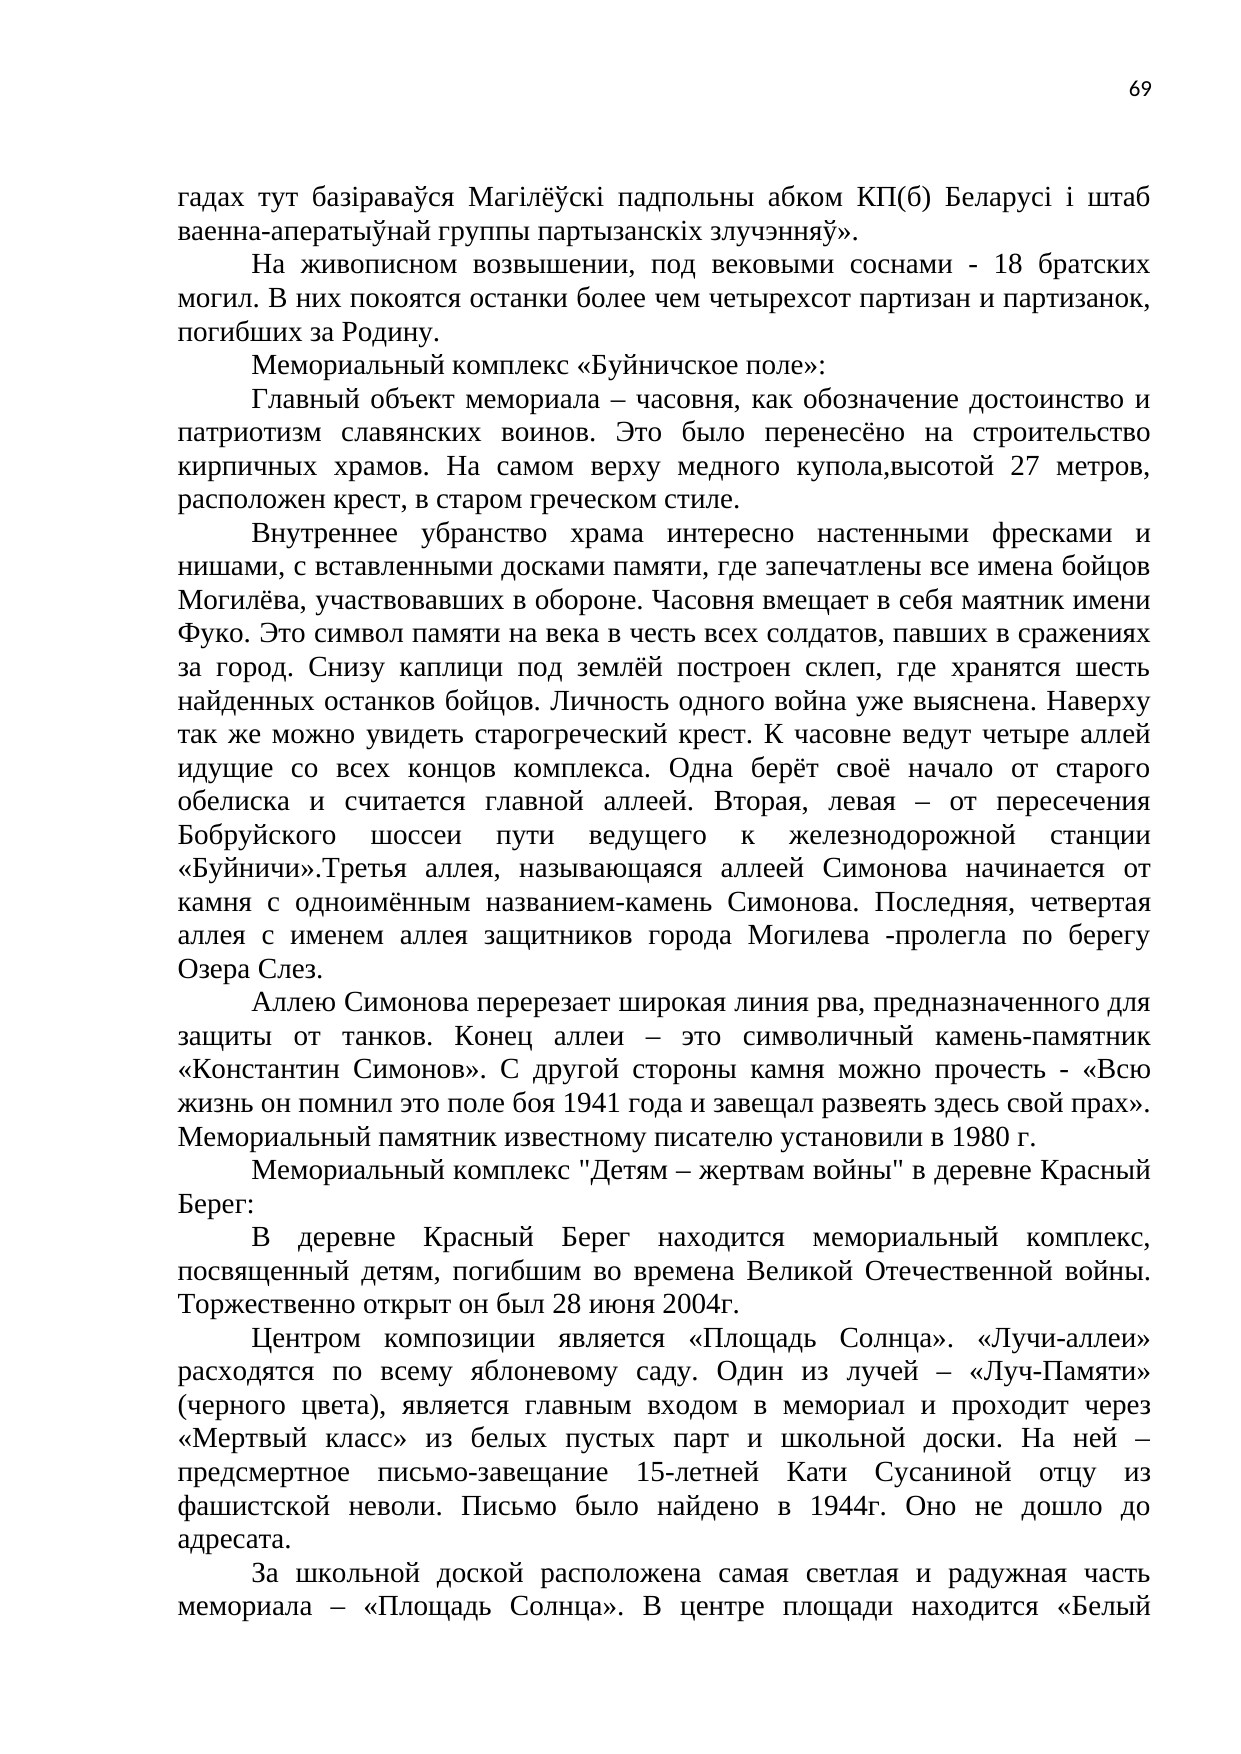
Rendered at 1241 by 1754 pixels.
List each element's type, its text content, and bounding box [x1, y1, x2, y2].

text Главный объект мемориала – часовня, как обозначение достоинство и патриотизм славянских воинов. Это было перенесёно на строительство кирпичных храмов. На самом верху медного купола,высотой , расположен крест, в старом греческом стиле. [177, 381, 1152, 515]
text В деревне Красный Берег находится мемориальный комплекс, посвященный детям, погибшим во времена Великой Отечественной войны. Торжественно открыт он был 28 июня 2004г. [177, 1219, 1152, 1320]
text Мемориальный комплекс «Буйничское поле»: [177, 347, 1152, 381]
text Аллею Симонова перерезает широкая линия рва, предназначенного для защиты от танков. Конец аллеи – это символичный камень-памятник «Константин Симонов». С другой стороны камня можно прочесть - «Всю жизнь он помнил это поле боя 1941 года и завещал развеять здесь свой прах». Мемориальный памятник известному писателю установили в . [177, 984, 1152, 1152]
text Внутреннее убранство храма интересно настенными фресками и нишами, с вставленными досками памяти, где запечатлены все имена бойцов Могилёва, участвовавших в обороне. Часовня вмещает в себя маятник имени Фуко. Это символ памяти на века в честь всех солдатов, павших в сражениях за город. Снизу каплици под землёй построен склеп, где хранятся шесть найденных останков бойцов. Личность одного война уже выяснена. Наверху так же можно увидеть старогреческий крест. К часовне ведут четыре аллей идущие со всех концов комплекса. Одна берёт своё начало от старого обелиска и считается главной аллеей. Вторая, левая – от пересечения Бобруйского шоссеи пути ведущего к железнодорожной станции «Буйничи».Третья аллея, называющаяся аллеей Симонова начинается от камня с одноимённым названием-камень Симонова. Последняя, четвертая аллея с именем аллея защитников города Могилева -пролегла по берегу Озера Слез. [177, 515, 1152, 984]
text На живописном возвышении, под вековыми соснами - 18 братских могил. В них покоятся останки более чем четырехсот партизан и партизанок, погибших за Родину. [177, 247, 1152, 347]
text Центром композиции является «Площадь Солнца». «Лучи-аллеи» расходятся по всему яблоневому саду. Один из лучей – «Луч-Памяти» (черного цвета), является главным входом в мемориал и проходит через «Мертвый класс» из белых пустых парт и школьной доски. На ней – предсмертное письмо-завещание 15-летней Кати Сусаниной отцу из фашистской неволи. Письмо было найдено в 1944г. Оно не дошло до адресата. [177, 1320, 1152, 1555]
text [177, 1555, 1152, 1622]
text Мемориальный комплекс "Детям – жертвам войны" в деревне Красный Берег: [177, 1152, 1152, 1219]
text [177, 179, 1152, 247]
